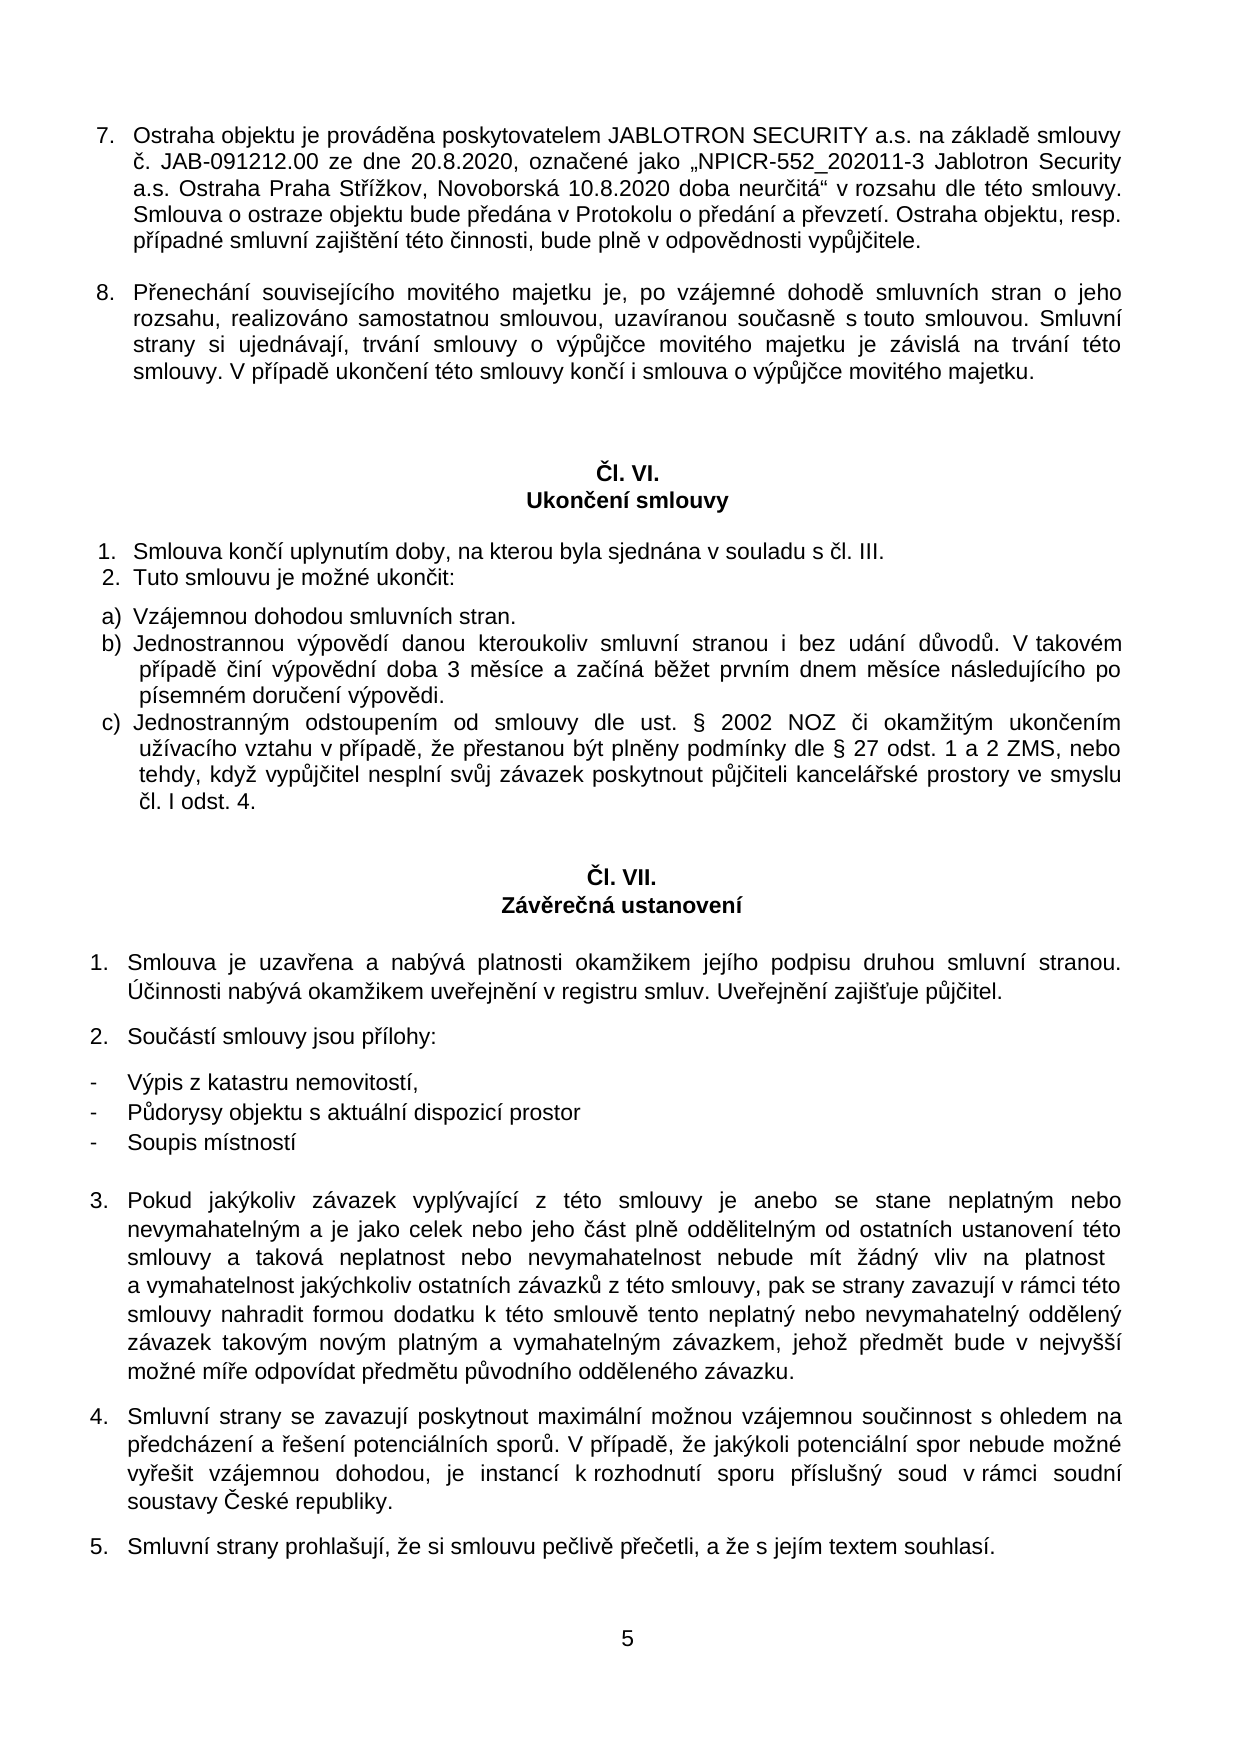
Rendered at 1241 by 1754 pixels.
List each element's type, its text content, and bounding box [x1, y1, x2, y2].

list Půdorysy objektu s aktuální dispozicí prostor [90, 1098, 1122, 1126]
list Smlouva končí uplynutím doby, na kterou byla sjednána v souladu s čl. III. [97, 538, 1122, 564]
list Smlouva je uzavřena a nabývá platnosti okamžikem jejího podpisu druhou smluvní stranou. Účinnosti nabývá okamžikem uveřejnění v registru smluv. Uveřejnění zajišťuje půjčitel. [89, 949, 1122, 1004]
list Jednostranným odstoupením od smlouvy dle ust. § 2002 NOZ či okamžitým ukončením užívacího vztahu v případě, že přestanou být plněny podmínky dle § 27 odst. 1 a 2 ZMS, nebo tehdy, když vypůjčitel nesplní svůj závazek poskytnout půjčiteli kancelářské prostory ve smyslu čl. I odst. 4. [102, 709, 1122, 814]
list Tuto smlouvu je možné ukončit: [102, 564, 1122, 591]
list Smluvní strany se zavazují poskytnout maximální možnou vzájemnou součinnost s ohledem na předcházení a řešení potenciálních sporů. V případě, že jakýkoli potenciální spor nebude možné vyřešit vzájemnou dohodou, je instancí k rozhodnutí sporu příslušný soud v rámci soudní soustavy České republiky. [89, 1403, 1122, 1514]
list Výpis z katastru nemovitostí, [90, 1068, 1122, 1096]
list Soupis místností [90, 1128, 1122, 1156]
list Vzájemnou dohodou smluvních stran. [101, 603, 1122, 629]
list Přenechání souvisejícího movitého majetku je, po vzájemné dohodě smluvních stran o jeho rozsahu, realizováno samostatnou smlouvou, uzavíranou současně s touto smlouvou. Smluvní strany si ujednávají, trvání smlouvy o výpůjčce movitého majetku je závislá na trvání této smlouvy. V případě ukončení této smlouvy končí i smlouva o výpůjčce movitého majetku. [96, 278, 1122, 384]
list Jednostrannou výpovědí danou kteroukoliv smluvní stranou i bez udání důvodů. V takovém případě činí výpovědní doba 3 měsíce a začíná běžet prvním dnem měsíce následujícího po písemném doručení výpovědi. [101, 629, 1122, 709]
list Pokud jakýkoliv závazek vyplývající z této smlouvy je anebo se stane neplatným nebo nevymahatelným a je jako celek nebo jeho část plně oddělitelným od ostatních ustanovení této smlouvy a taková neplatnost nebo nevymahatelnost nebude mít žádný vliv na platnost a vymahatelnost jakýchkoliv ostatních závazků z této smlouvy, pak se strany zavazují v rámci této smlouvy nahradit formou dodatku k této smlouvě tento neplatný nebo nevymahatelný oddělený závazek takovým novým platným a vymahatelným závazkem, jehož předmět bude v nejvyšší možné míře odpovídat předmětu původního odděleného závazku. [89, 1187, 1122, 1384]
text Čl. VII. [121, 864, 1122, 890]
list Ostraha objektu je prováděna poskytovatelem JABLOTRON SECURITY a.s. na základě smlouvy č. JAB-091212.00 ze dne 20.8.2020, označené jako „NPICR-552_202011-3 Jablotron Security a.s. Ostraha Praha Střížkov, Novoborská 10.8.2020 doba neurčitá“ v rozsahu dle této smlouvy. Smlouva o ostraze objektu bude předána v Protokolu o předání a převzetí. Ostraha objektu, resp. případné smluvní zajištění této činnosti, bude plně v odpovědnosti vypůjčitele. [96, 122, 1122, 253]
text Čl. VI. [133, 460, 1122, 487]
text Závěrečná ustanovení [121, 892, 1122, 919]
text Ukončení smlouvy [133, 487, 1122, 513]
list Součástí smlouvy jsou přílohy: [89, 1023, 1122, 1049]
list Smluvní strany prohlašují, že si smlouvu pečlivě přečetli, a že s jejím textem souhlasí. [89, 1533, 1122, 1559]
